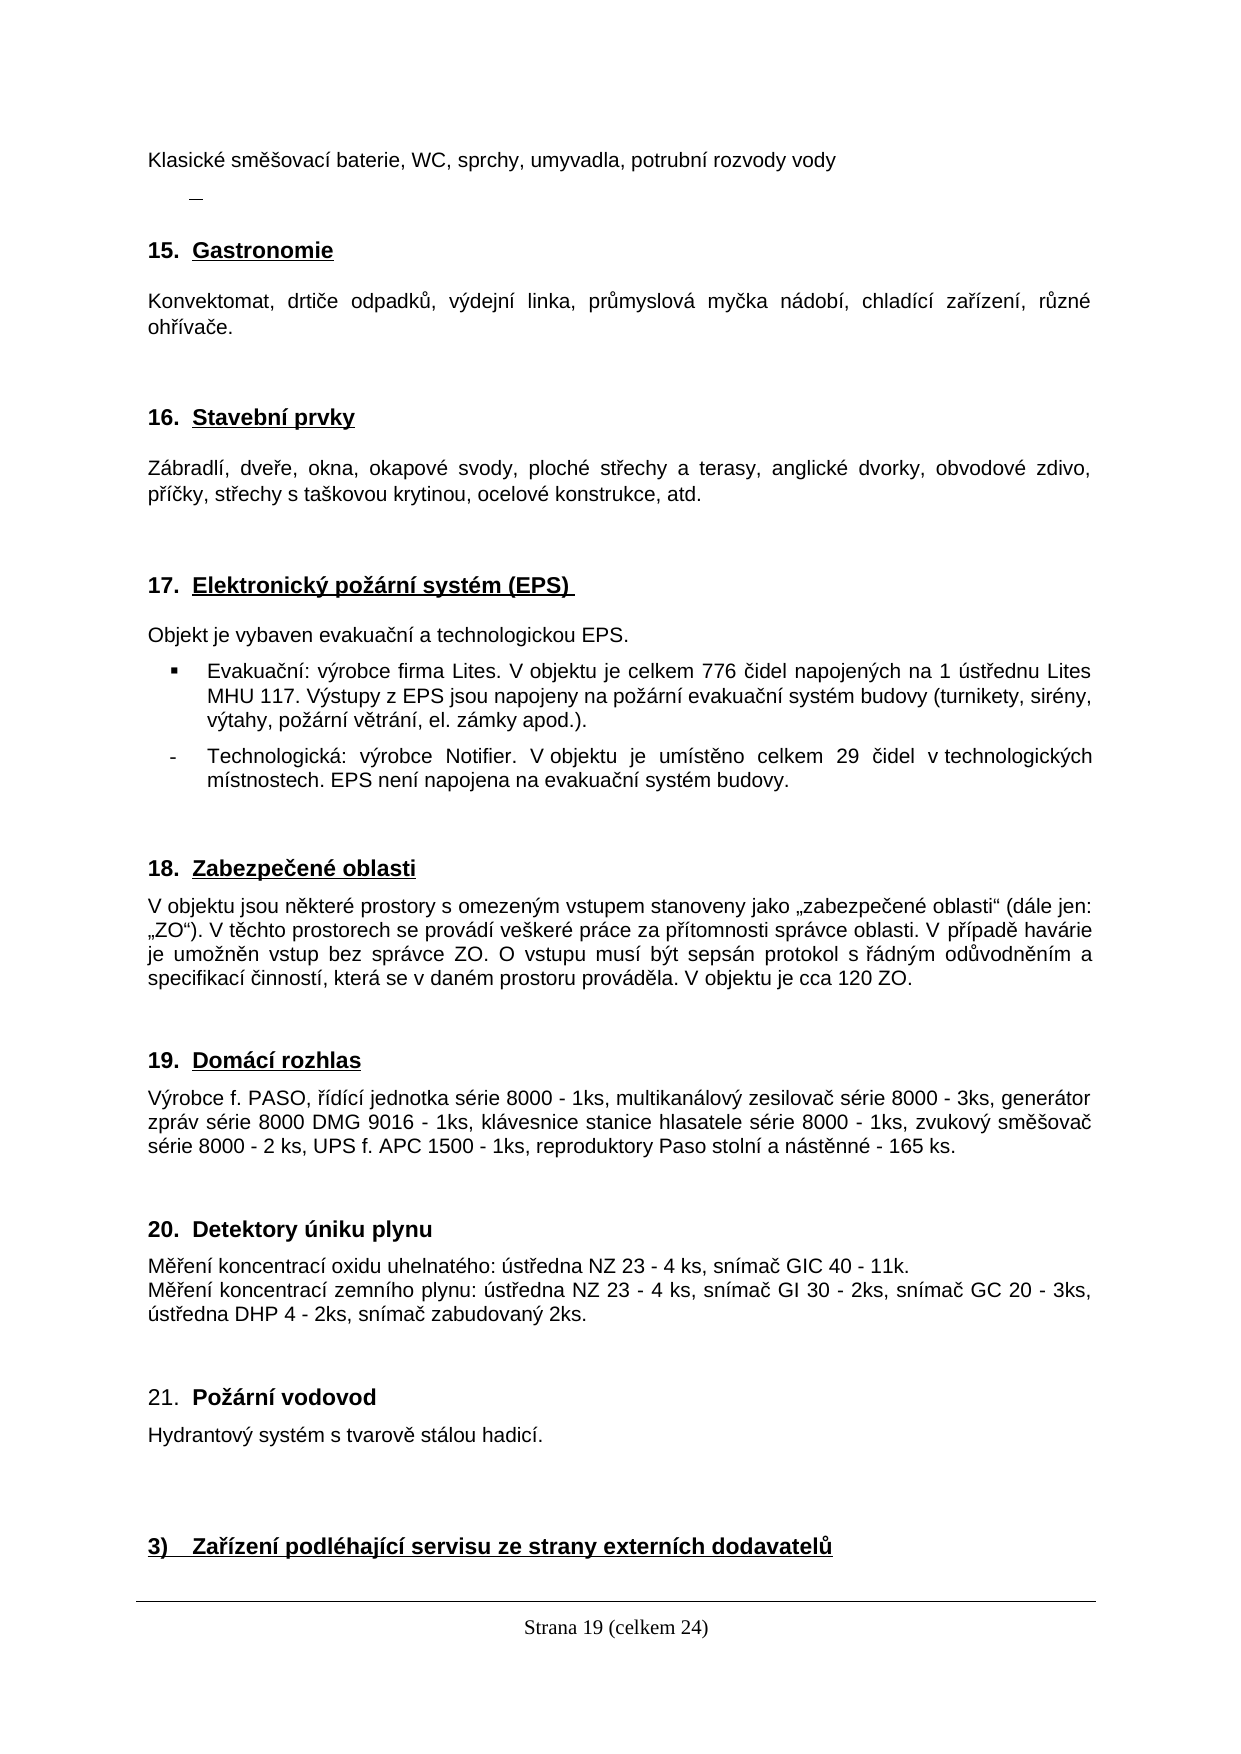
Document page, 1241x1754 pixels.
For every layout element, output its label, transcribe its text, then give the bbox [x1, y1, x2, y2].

text Výrobce f. PASO, řídící jednotka série 8000 - 1ks, multikanálový zesilovač série 8000 - 3ks, generátor zpráv série 8000 DMG 9016 - 1ks, klávesnice stanice hlasatele série 8000 - 1ks, zvukový směšovač série 8000 - 2 ks, UPS f. APC 1500 - 1ks, reproduktory Paso stolní a nástěnné - 165 ks. [148, 1086, 1092, 1158]
list Technologická: výrobce Notifier. V objektu je umístěno celkem 29 čidel v technologických místnostech. EPS není napojena na evakuační systém budovy. [169, 744, 1092, 792]
text Měření koncentrací oxidu uhelnatého: ústředna NZ 23 - 4 ks, snímač GIC 40 - 11k. [148, 1254, 1092, 1278]
text Hydrantový systém s tvarově stálou hadicí. [148, 1423, 1092, 1447]
list Domácí rozhlas [148, 1047, 1092, 1074]
list Stavební prvky [148, 404, 1092, 431]
text Měření koncentrací zemního plynu: ústředna NZ 23 - 4 ks, snímač GI 30 - 2ks, snímač GC 20 - 3ks, ústředna DHP 4 - 2ks, snímač zabudovaný 2ks. [148, 1278, 1092, 1326]
text Objekt je vybaven evakuační a technologickou EPS. [148, 623, 1092, 647]
list Detektory úniku plynu [148, 1216, 1092, 1242]
list Gastronomie [148, 237, 1092, 263]
text Konvektomat, drtiče odpadků, výdejní linka, průmyslová myčka nádobí, chladící zařízení, různé ohřívače. [148, 288, 1092, 339]
list Požární vodovod [148, 1384, 1092, 1410]
list Elektronický požární systém (EPS) [148, 572, 1092, 598]
list Evakuační: výrobce firma Lites. V objektu je celkem 776 čidel napojených na 1 ústřednu Lites MHU 117. Výstupy z EPS jsou napojeny na požární evakuační systém budovy (turnikety, sirény, výtahy, požární větrání, el. zámky apod.). [169, 659, 1092, 731]
text V objektu jsou některé prostory s omezeným vstupem stanoveny jako „zabezpečené oblasti“ (dále jen: „ZO“). V těchto prostorech se provádí veškeré práce za přítomnosti správce oblasti. V případě havárie je umožněn vstup bez správce ZO. O vstupu musí být sepsán protokol s řádným odůvodněním a specifikací činností, která se v daném prostoru prováděla. V objektu je cca 120 ZO. [148, 894, 1092, 990]
text Zábradlí, dveře, okna, okapové svody, ploché střechy a terasy, anglické dvorky, obvodové zdivo, příčky, střechy s taškovou krytinou, ocelové konstrukce, atd. [148, 456, 1092, 506]
text Klasické směšovací baterie, WC, sprchy, umyvadla, potrubní rozvody vody [148, 148, 1092, 172]
list Zařízení podléhající servisu ze strany externích dodavatelů [148, 1533, 1092, 1559]
list Zabezpečené oblasti [148, 855, 1092, 881]
